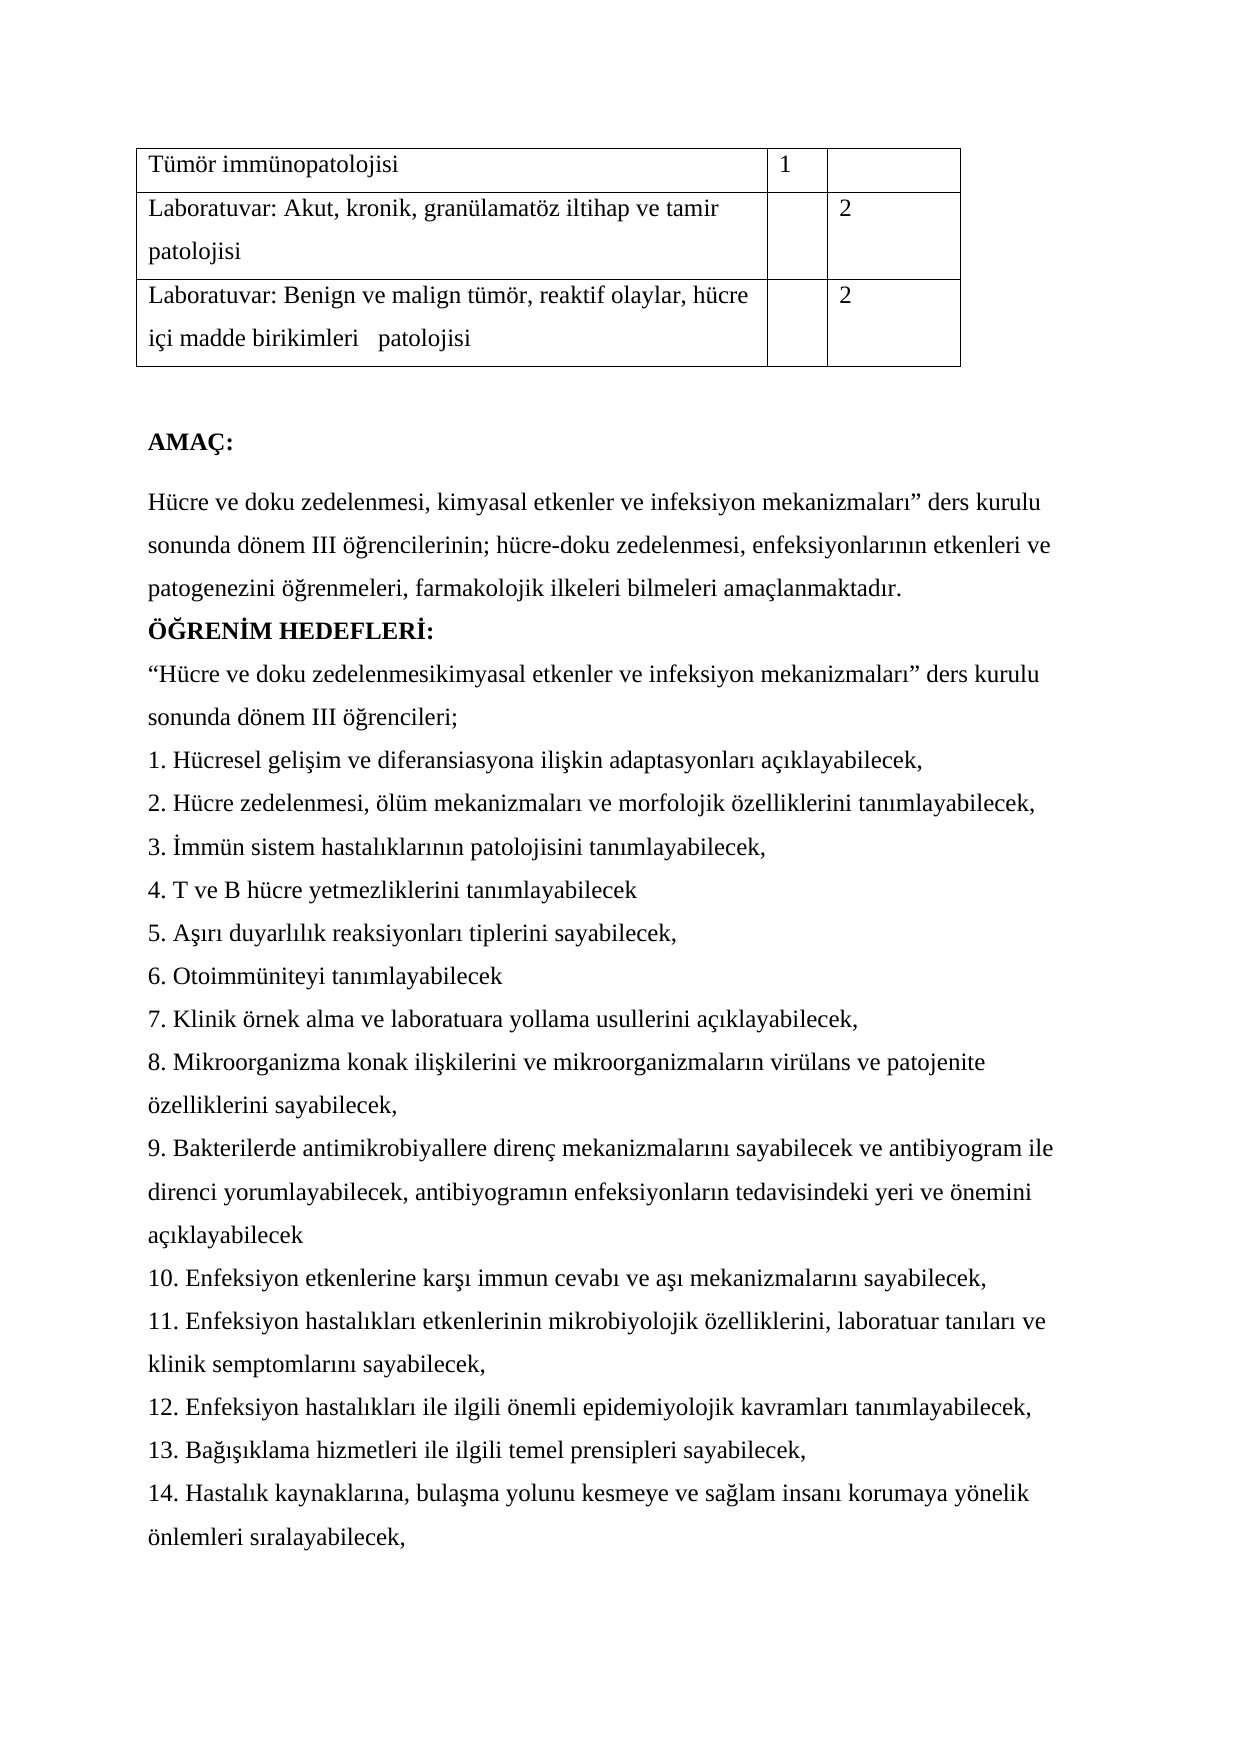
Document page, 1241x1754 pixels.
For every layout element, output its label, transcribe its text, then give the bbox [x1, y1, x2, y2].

text 11. Enfeksiyon hastalıkları etkenlerinin mikrobiyolojik özelliklerini, laboratuar tanıları ve klinik semptomlarını sayabilecek, [148, 1306, 1093, 1378]
table_cell [828, 149, 960, 192]
text 8. Mikroorganizma konak ilişkilerini ve mikroorganizmaların virülans ve patojenite özelliklerini sayabilecek, [148, 1047, 1093, 1119]
text “Hücre ve doku zedelenmesikimyasal etkenler ve infeksiyon mekanizmaları” ders kurulu sonunda dönem III öğrencileri; [148, 659, 1093, 731]
text 4. T ve B hücre yetmezliklerini tanımlayabilecek [148, 875, 1093, 903]
text 13. Bağışıklama hizmetleri ile ilgili temel prensipleri sayabilecek, [148, 1435, 1093, 1464]
text AMAÇ: [148, 427, 1093, 456]
text ÖĞRENİM HEDEFLERİ: [148, 616, 1093, 645]
table_cell Tümör immünopatolojisi [137, 149, 767, 192]
text 7. Klinik örnek alma ve laboratuara yollama usullerini açıklayabilecek, [148, 1004, 1093, 1033]
text 1. Hücresel gelişim ve diferansiasyona ilişkin adaptasyonları açıklayabilecek, [148, 745, 1093, 774]
text 14. Hastalık kaynaklarına, bulaşma yolunu kesmeye ve sağlam insanı korumaya yönelik önlemleri sıralayabilecek, [148, 1478, 1093, 1550]
text 12. Enfeksiyon hastalıkları ile ilgili önemli epidemiyolojik kavramları tanımlayabilecek, [148, 1392, 1093, 1421]
text 6. Otoimmüniteyi tanımlayabilecek [148, 961, 1093, 990]
text 5. Aşırı duyarlılık reaksiyonları tiplerini sayabilecek, [148, 918, 1093, 947]
table_cell [768, 193, 827, 279]
text 3. İmmün sistem hastalıklarının patolojisini tanımlayabilecek, [148, 832, 1093, 860]
table_cell 2 [828, 280, 960, 366]
text 9. Bakterilerde antimikrobiyallere direnç mekanizmalarını sayabilecek ve antibiyogram ile direnci yorumlayabilecek, antibiyogramın enfeksiyonların tedavisindeki yeri ve önemini açıklayabilecek [148, 1133, 1093, 1248]
text 10. Enfeksiyon etkenlerine karşı immun cevabı ve aşı mekanizmalarını sayabilecek, [148, 1263, 1093, 1292]
table_cell [768, 280, 827, 366]
text Hücre ve doku zedelenmesi, kimyasal etkenler ve infeksiyon mekanizmaları” ders kurulu sonunda dönem III öğrencilerinin; hücre-doku zedelenmesi, enfeksiyonlarının etkenleri ve patogenezini öğrenmeleri, farmakolojik ilkeleri bilmeleri amaçlanmaktadır. [148, 487, 1093, 602]
text 2. Hücre zedelenmesi, ölüm mekanizmaları ve morfolojik özelliklerini tanımlayabilecek, [148, 788, 1093, 817]
table_cell Laboratuvar: Akut, kronik, granülamatöz iltihap ve tamir patolojisi [137, 193, 767, 279]
table_cell 1 [768, 149, 827, 192]
table_cell Laboratuvar: Benign ve malign tümör, reaktif olaylar, hücre içi madde birikimleri patolojisi [137, 280, 767, 366]
table_cell 2 [828, 193, 960, 279]
